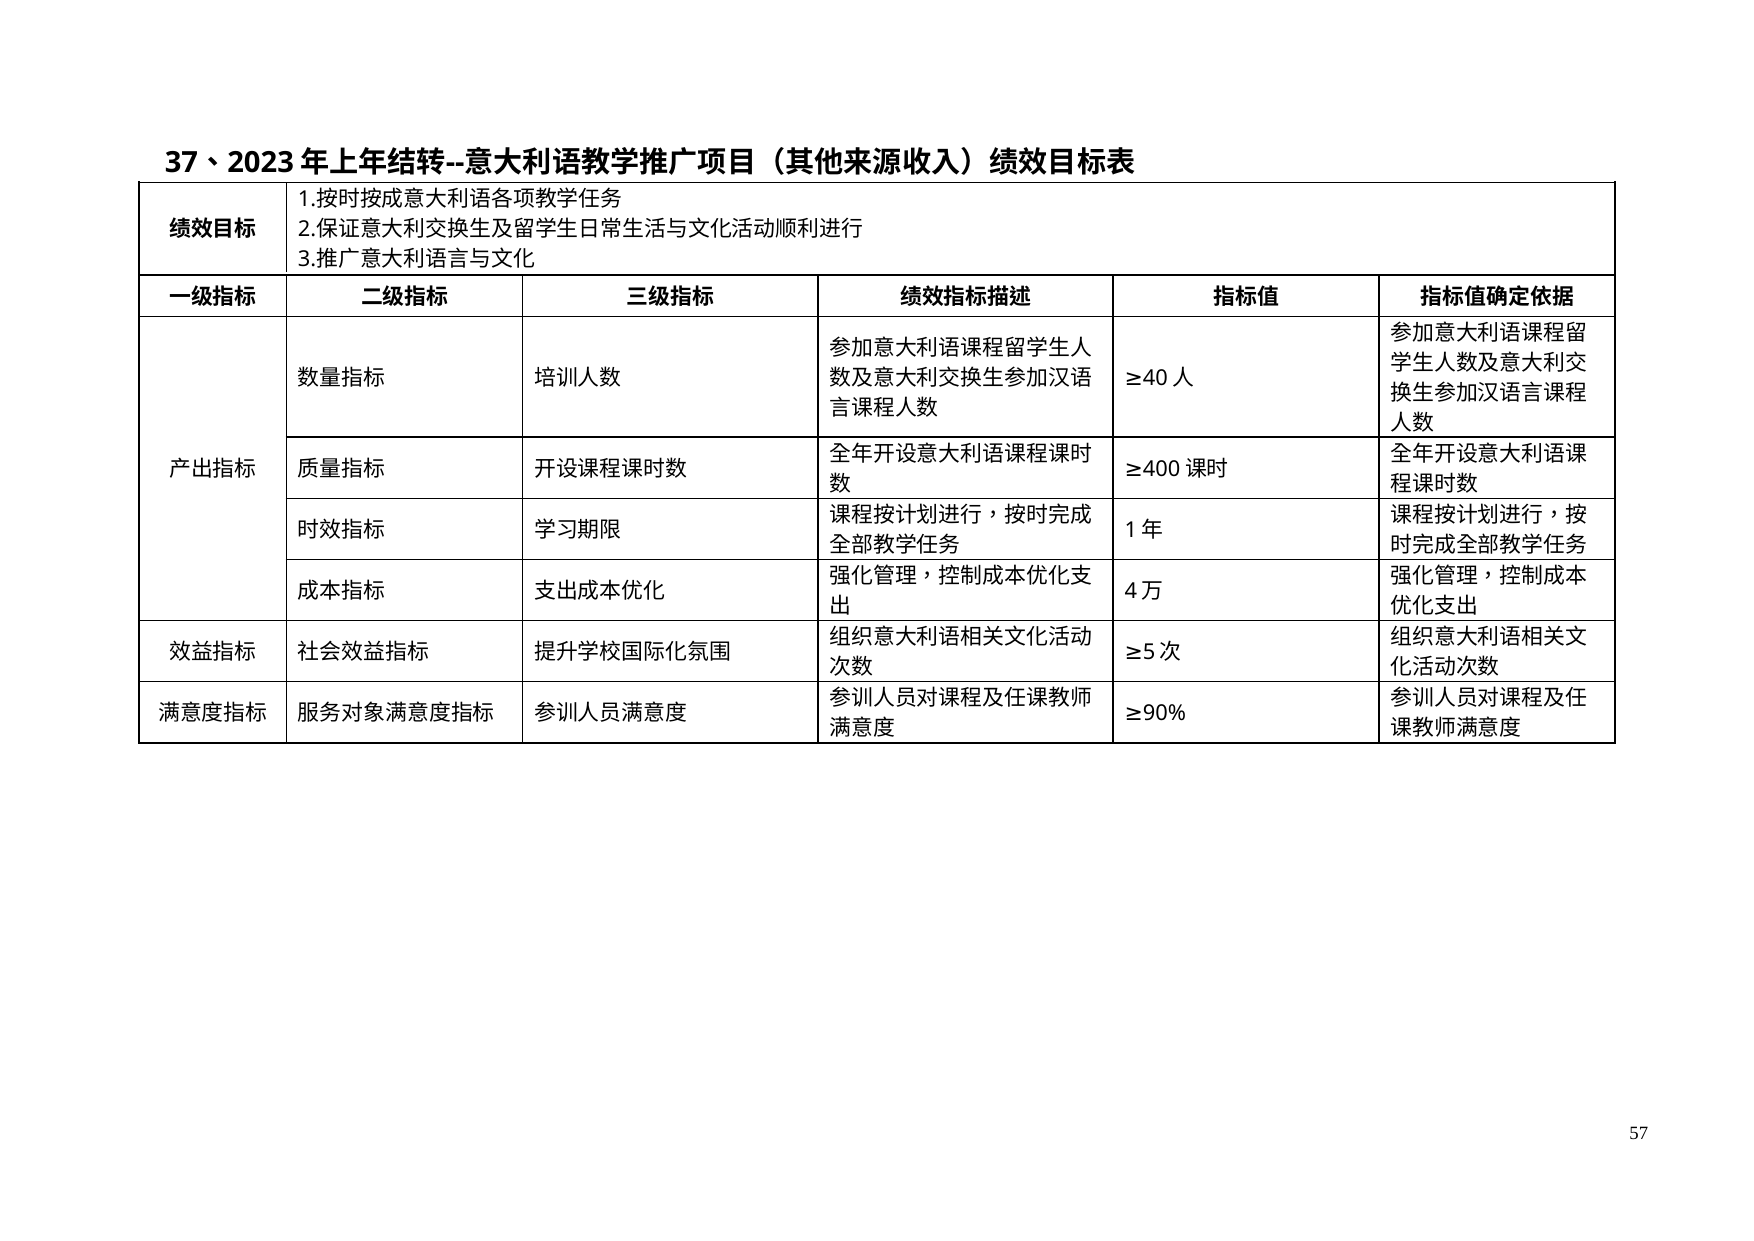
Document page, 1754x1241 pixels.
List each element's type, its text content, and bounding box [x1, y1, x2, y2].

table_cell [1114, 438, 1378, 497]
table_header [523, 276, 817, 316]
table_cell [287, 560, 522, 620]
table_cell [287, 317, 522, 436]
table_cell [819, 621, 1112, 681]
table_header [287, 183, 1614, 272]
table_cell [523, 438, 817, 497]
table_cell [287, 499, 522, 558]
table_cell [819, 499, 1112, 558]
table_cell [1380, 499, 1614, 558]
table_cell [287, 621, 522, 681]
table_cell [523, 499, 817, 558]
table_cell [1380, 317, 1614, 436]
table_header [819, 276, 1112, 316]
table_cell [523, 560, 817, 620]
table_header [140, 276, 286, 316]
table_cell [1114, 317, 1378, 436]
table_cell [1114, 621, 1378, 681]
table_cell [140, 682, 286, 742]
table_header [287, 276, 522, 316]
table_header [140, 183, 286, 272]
text 37、2023年上年结转--意大利语教学推广项目（其他来源收入）绩效目标表 [106, 142, 1648, 181]
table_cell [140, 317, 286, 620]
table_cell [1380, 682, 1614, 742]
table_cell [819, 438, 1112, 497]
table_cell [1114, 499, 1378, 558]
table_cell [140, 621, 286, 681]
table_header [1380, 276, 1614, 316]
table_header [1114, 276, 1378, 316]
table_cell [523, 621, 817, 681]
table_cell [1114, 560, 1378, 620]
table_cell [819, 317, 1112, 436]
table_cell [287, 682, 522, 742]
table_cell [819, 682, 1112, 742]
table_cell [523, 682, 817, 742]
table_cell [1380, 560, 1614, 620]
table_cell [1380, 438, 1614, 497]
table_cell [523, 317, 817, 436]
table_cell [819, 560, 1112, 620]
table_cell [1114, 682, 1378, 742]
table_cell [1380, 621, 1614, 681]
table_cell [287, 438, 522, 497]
